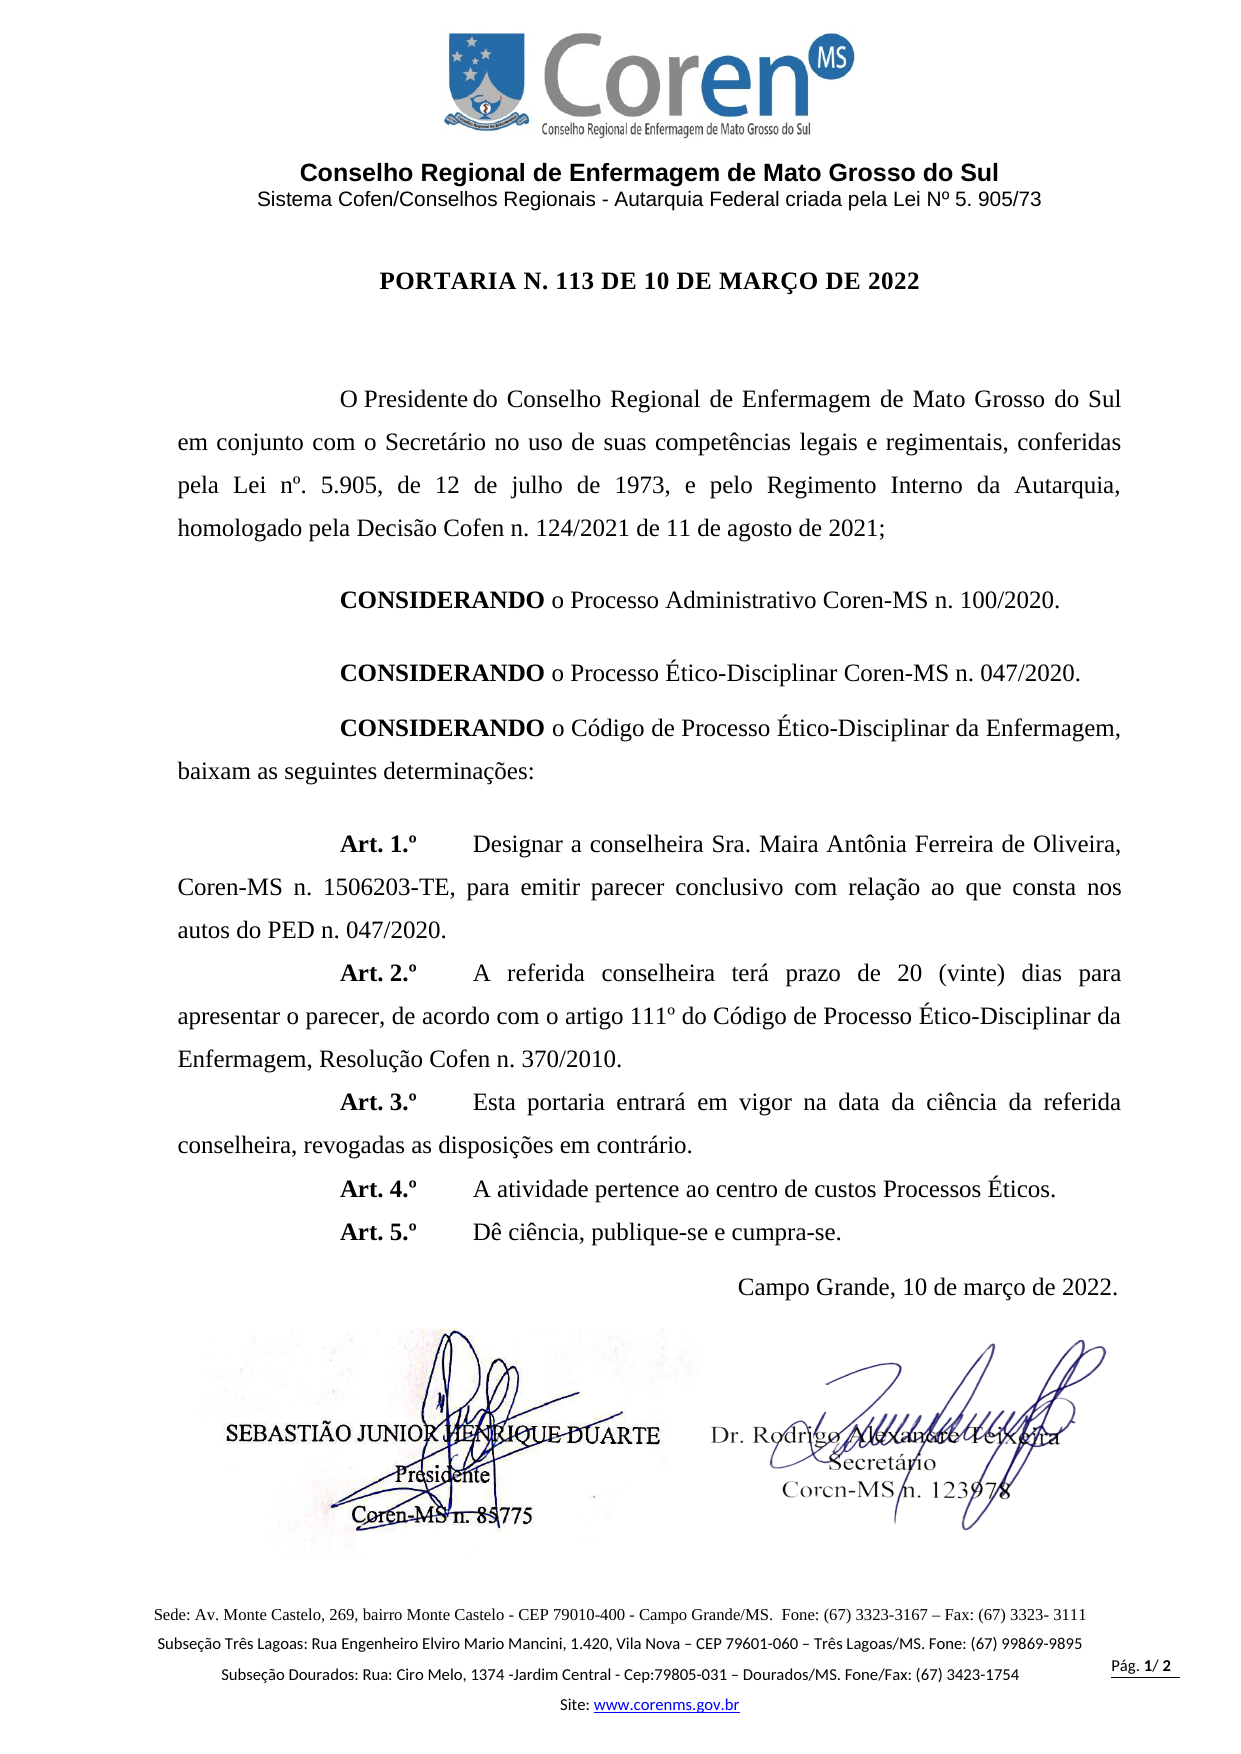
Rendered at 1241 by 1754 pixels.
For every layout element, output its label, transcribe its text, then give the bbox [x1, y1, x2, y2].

list A referida conselheira terá prazo de 20 (vinte) dias para apresentar o parecer, de acordo com o artigo 111º do Código de Processo Ético-Disciplinar da Enfermagem, Resolução Cofen n. 370/2010. [177, 958, 1122, 1073]
list A atividade pertence ao centro de custos Processos Éticos. [177, 1174, 1122, 1202]
picture [442, 29, 857, 142]
text CONSIDERANDO o Código de Processo Ético-Disciplinar da Enfermagem, baixam as seguintes determinações: [177, 713, 1122, 785]
text O Presidente do Conselho Regional de Enfermagem de Mato Grosso do Sul em conjunto com o Secretário no uso de suas competências legais e regimentais, conferidas pela Lei nº. 5.905, de 12 de julho de 1973, e pelo Regimento Interno da Autarquia, homologado pela Decisão Cofen n. 124/2021 de 11 de agosto de 2021; [177, 384, 1122, 542]
list Esta portaria entrará em vigor na data da ciência da referida conselheira, revogadas as disposições em contrário. [177, 1087, 1122, 1159]
list Campo Grande, 10 de março de 2022. [415, 1272, 1122, 1301]
list Designar a conselheira Sra. Maira Antônia Ferreira de Oliveira, Coren-MS n. 1506203-TE, para emitir parecer conclusivo com relação ao que consta nos autos do PED n. 047/2020. [177, 829, 1122, 944]
picture [196, 1328, 1117, 1557]
title Portaria n. 113 de 10 de MARÇO de 2022 [177, 266, 1122, 294]
text CONSIDERANDO o Processo Ético-Disciplinar Coren-MS n. 047/2020. [177, 658, 1122, 686]
text CONSIDERANDO o Processo Administrativo Coren-MS n. 100/2020. [177, 585, 1122, 614]
list Dê ciência, publique-se e cumpra-se. [177, 1217, 1122, 1246]
